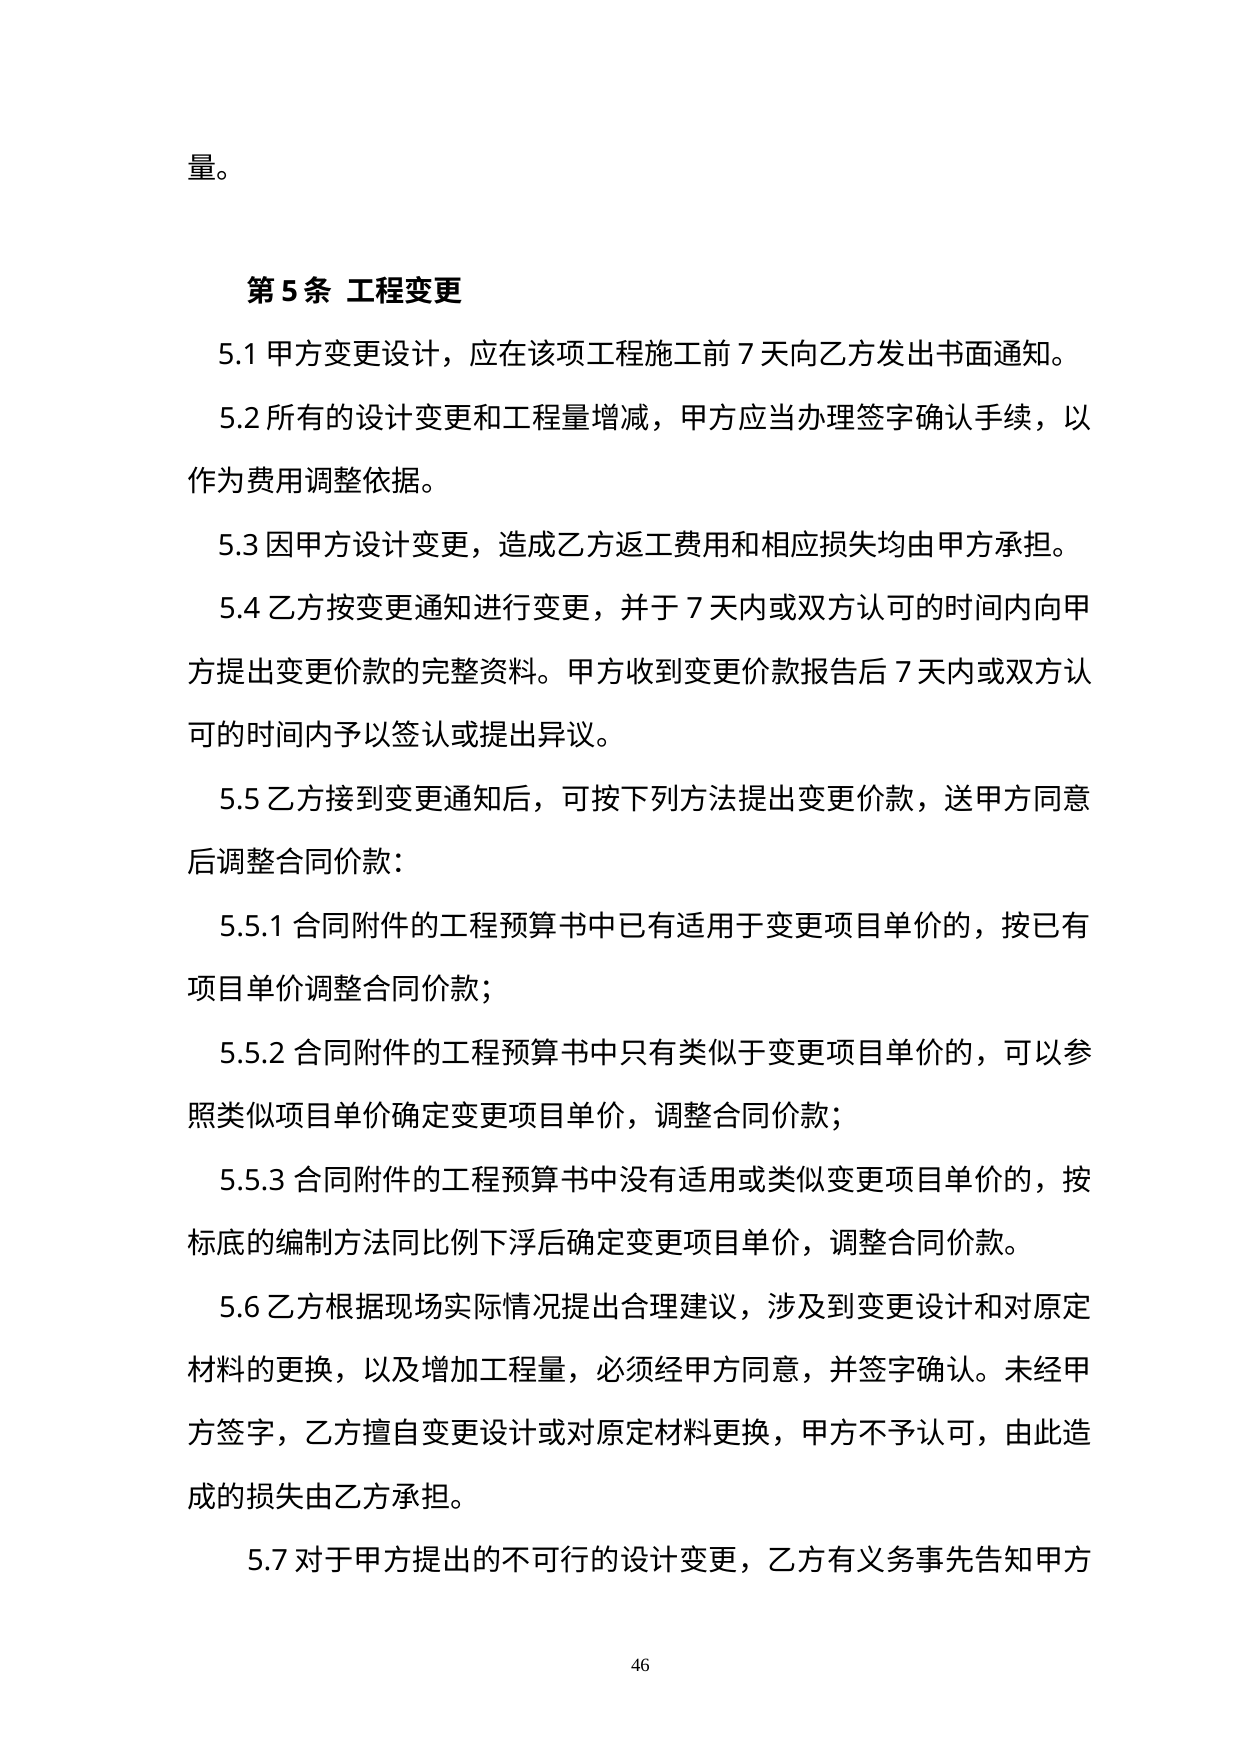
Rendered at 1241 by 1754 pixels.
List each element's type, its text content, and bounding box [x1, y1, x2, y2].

text 5.5.1合同附件的工程预算书中已有适用于变更项目单价的，按已有项目单价调整合同价款； [187, 902, 1093, 1008]
text 5.6乙方根据现场实际情况提出合理建议，涉及到变更设计和对原定材料的更换，以及增加工程量，必须经甲方同意，并签字确认。未经甲方签字，乙方擅自变更设计或对原定材料更换，甲方不予认可，由此造成的损失由乙方承担。 [187, 1283, 1093, 1516]
text 5.5.2 合同附件的工程预算书中只有类似于变更项目单价的，可以参照类似项目单价确定变更项目单价，调整合同价款； [187, 1029, 1093, 1135]
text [187, 1537, 1093, 1579]
text 5.5.3 合同附件的工程预算书中没有适用或类似变更项目单价的，按标底的编制方法同比例下浮后确定变更项目单价，调整合同价款。 [187, 1156, 1093, 1262]
text 5.3因甲方设计变更，造成乙方返工费用和相应损失均由甲方承担。 [187, 521, 1093, 563]
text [187, 144, 1093, 186]
text 5.4乙方按变更通知进行变更，并于7天内或双方认可的时间内向甲方提出变更价款的完整资料。甲方收到变更价款报告后7天内或双方认可的时间内予以签认或提出异议。 [187, 585, 1093, 754]
text 5.5乙方接到变更通知后，可按下列方法提出变更价款，送甲方同意后调整合同价款： [187, 775, 1093, 881]
text 5.1甲方变更设计，应在该项工程施工前7天向乙方发出书面通知。 [187, 331, 1093, 373]
text 第5条 工程变更 [187, 267, 1093, 309]
text 5.2所有的设计变更和工程量增减，甲方应当办理签字确认手续，以作为费用调整依据。 [187, 394, 1093, 500]
